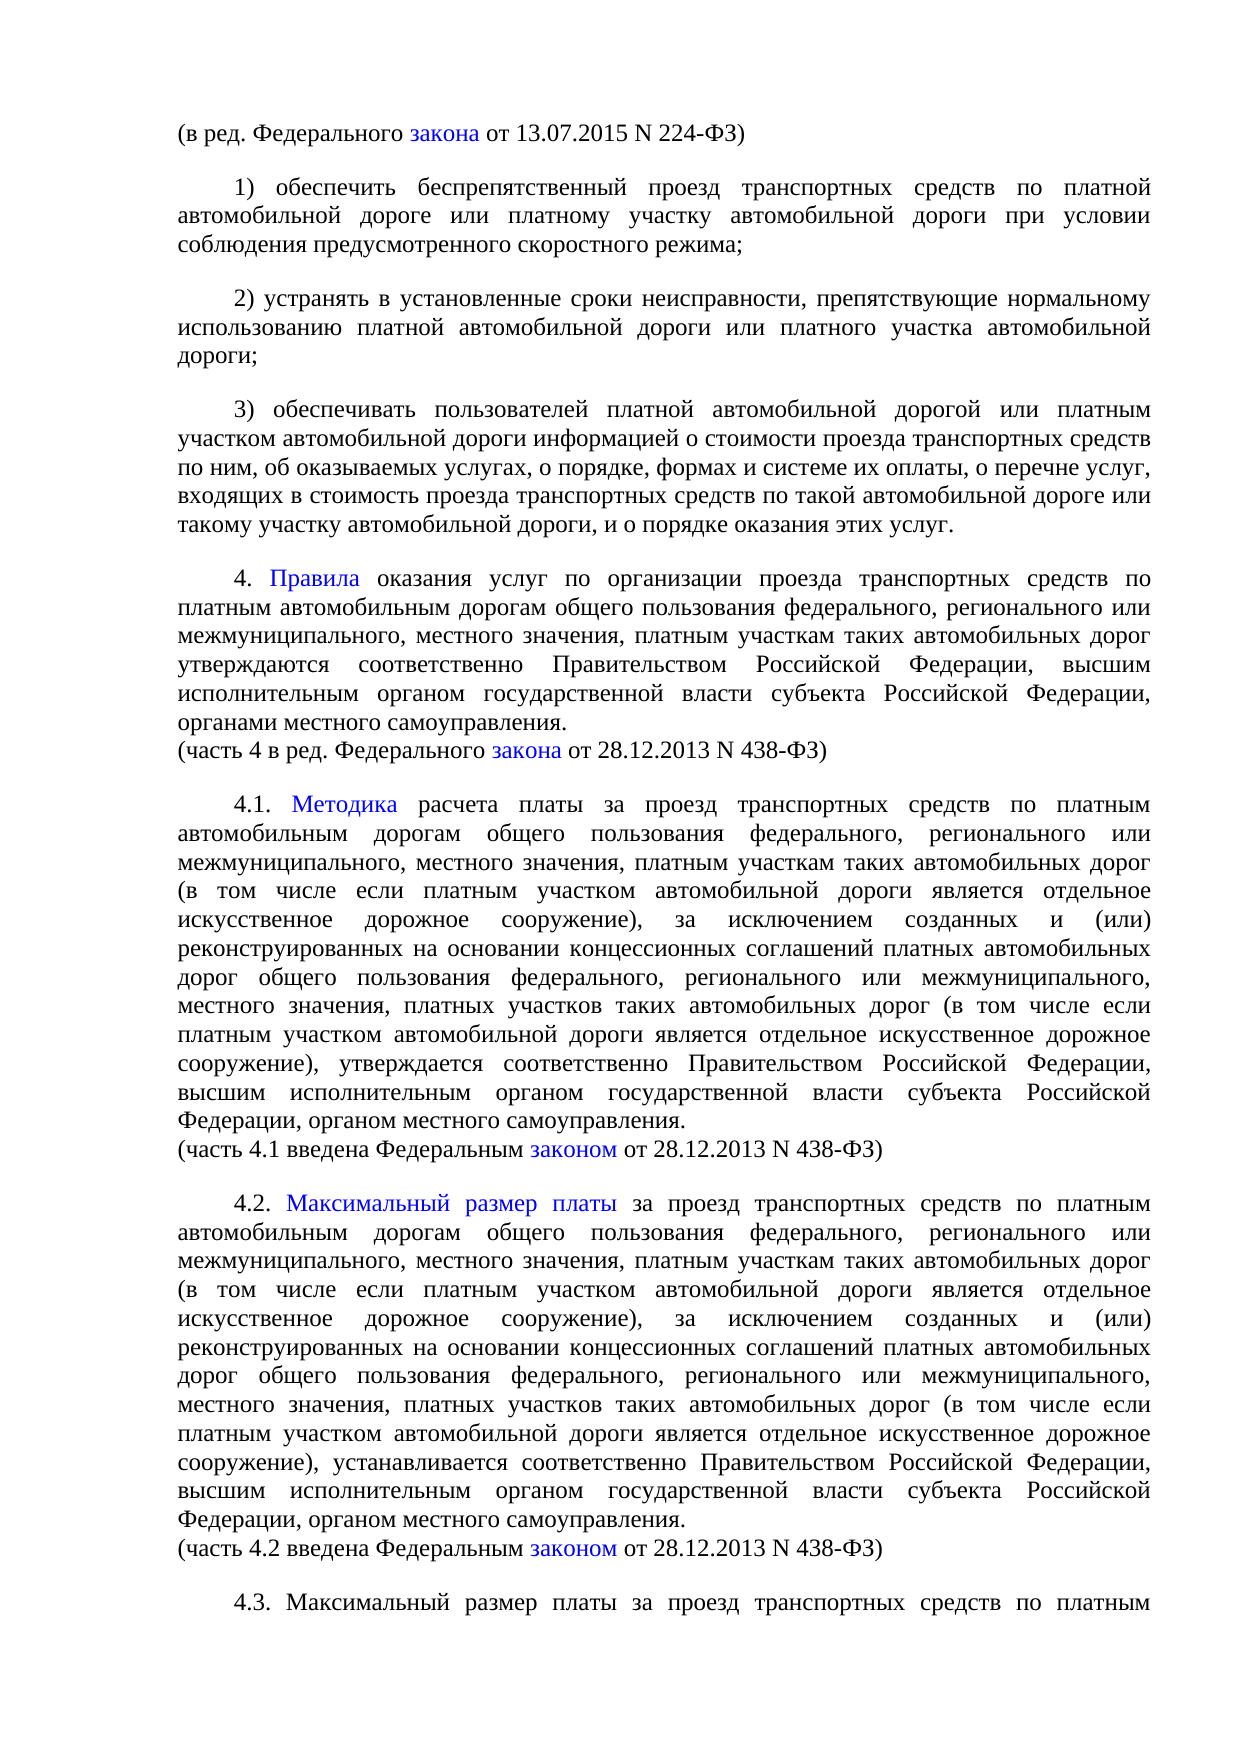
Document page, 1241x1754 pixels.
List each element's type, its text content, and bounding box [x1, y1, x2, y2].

text 4. Правила оказания услуг по организации проезда транспортных средств по платным автомобильным дорогам общего пользования федерального, регионального или межмуниципального, местного значения, платным участкам таких автомобильных дорог утверждаются соответственно Правительством Российской Федерации, высшим исполнительным органом государственной власти субъекта Российской Федерации, органами местного самоуправления. [177, 563, 1152, 736]
text (в ред. Федерального закона от 13.07.2015 N 224-ФЗ) [177, 118, 1152, 147]
text (часть 4.2 введена Федеральным законом от 28.12.2013 N 438-ФЗ) [177, 1533, 1152, 1562]
text 4.1. Методика расчета платы за проезд транспортных средств по платным автомобильным дорогам общего пользования федерального, регионального или межмуниципального, местного значения, платным участкам таких автомобильных дорог (в том числе если платным участком автомобильной дороги является отдельное искусственное дорожное сооружение), за исключением созданных и (или) реконструированных на основании концессионных соглашений платных автомобильных дорог общего пользования федерального, регионального или межмуниципального, местного значения, платных участков таких автомобильных дорог (в том числе если платным участком автомобильной дороги является отдельное искусственное дорожное сооружение), утверждается соответственно Правительством Российской Федерации, высшим исполнительным органом государственной власти субъекта Российской Федерации, органом местного самоуправления. [177, 789, 1152, 1134]
text (часть 4.1 введена Федеральным законом от 28.12.2013 N 438-ФЗ) [177, 1134, 1152, 1163]
text 3) обеспечивать пользователей платной автомобильной дорогой или платным участком автомобильной дороги информацией о стоимости проезда транспортных средств по ним, об оказываемых услугах, о порядке, формах и системе их оплаты, о перечне услуг, входящих в стоимость проезда транспортных средств по такой автомобильной дороге или такому участку автомобильной дороги, и о порядке оказания этих услуг. [177, 394, 1152, 538]
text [177, 1587, 1152, 1616]
text 1) обеспечить беспрепятственный проезд транспортных средств по платной автомобильной дороге или платному участку автомобильной дороги при условии соблюдения предусмотренного скоростного режима; [177, 172, 1152, 258]
text 4.2. Максимальный размер платы за проезд транспортных средств по платным автомобильным дорогам общего пользования федерального, регионального или межмуниципального, местного значения, платным участкам таких автомобильных дорог (в том числе если платным участком автомобильной дороги является отдельное искусственное дорожное сооружение), за исключением созданных и (или) реконструированных на основании концессионных соглашений платных автомобильных дорог общего пользования федерального, регионального или межмуниципального, местного значения, платных участков таких автомобильных дорог (в том числе если платным участком автомобильной дороги является отдельное искусственное дорожное сооружение), устанавливается соответственно Правительством Российской Федерации, высшим исполнительным органом государственной власти субъекта Российской Федерации, органом местного самоуправления. [177, 1188, 1152, 1533]
text (часть 4 в ред. Федерального закона от 28.12.2013 N 438-ФЗ) [177, 736, 1152, 764]
text 2) устранять в установленные сроки неисправности, препятствующие нормальному использованию платной автомобильной дороги или платного участка автомобильной дороги; [177, 283, 1152, 369]
